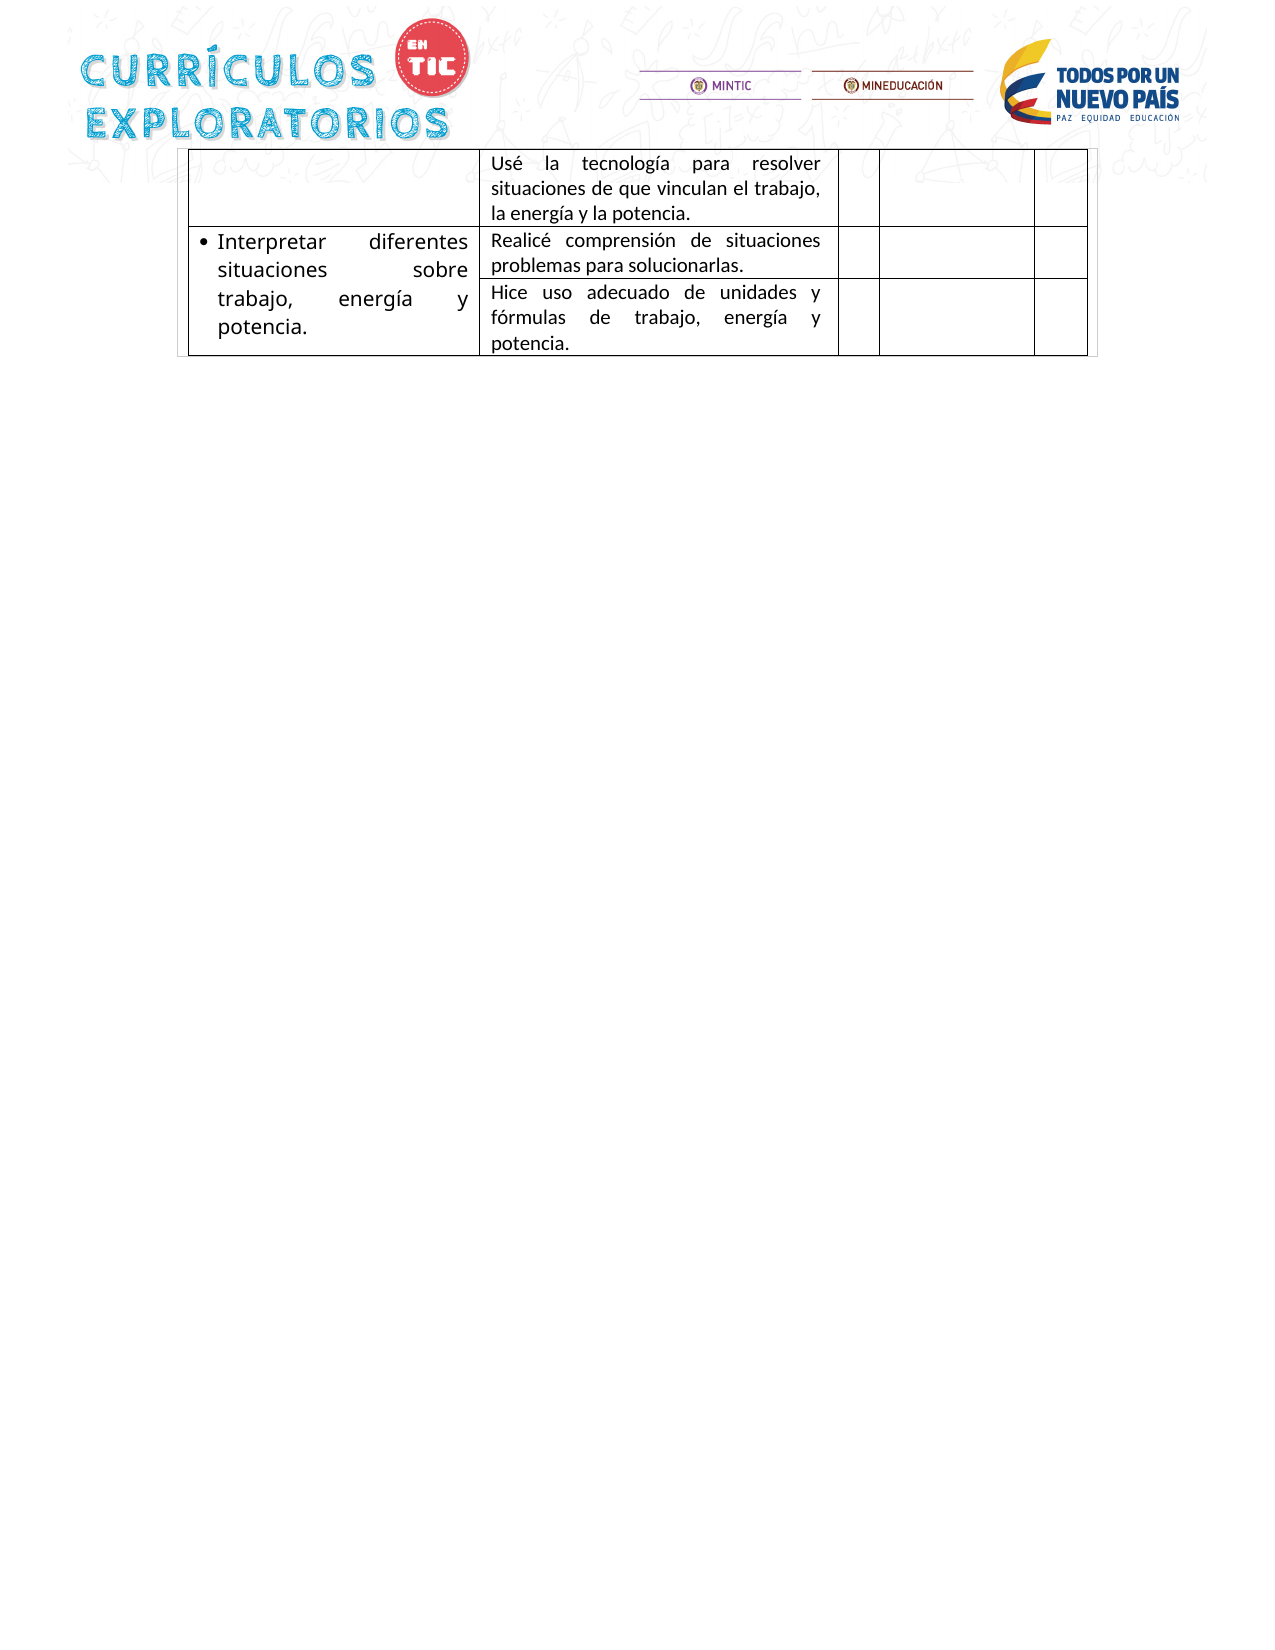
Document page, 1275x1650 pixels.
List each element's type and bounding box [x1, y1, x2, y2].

table_cell [1035, 279, 1087, 355]
table_cell [178, 149, 188, 356]
table_cell [189, 150, 479, 226]
table_cell [1035, 227, 1087, 278]
table_cell [880, 279, 1034, 355]
table_cell [480, 279, 838, 355]
table_cell [1088, 149, 1097, 356]
table_cell [839, 279, 879, 355]
table_cell [839, 227, 879, 278]
table_cell [480, 227, 838, 278]
table_cell [880, 150, 1034, 226]
table_cell [189, 227, 479, 355]
picture [67, 6, 1207, 183]
table_cell [880, 227, 1034, 278]
table_cell [1035, 150, 1087, 226]
table_cell [480, 150, 838, 226]
table_cell [839, 150, 879, 226]
